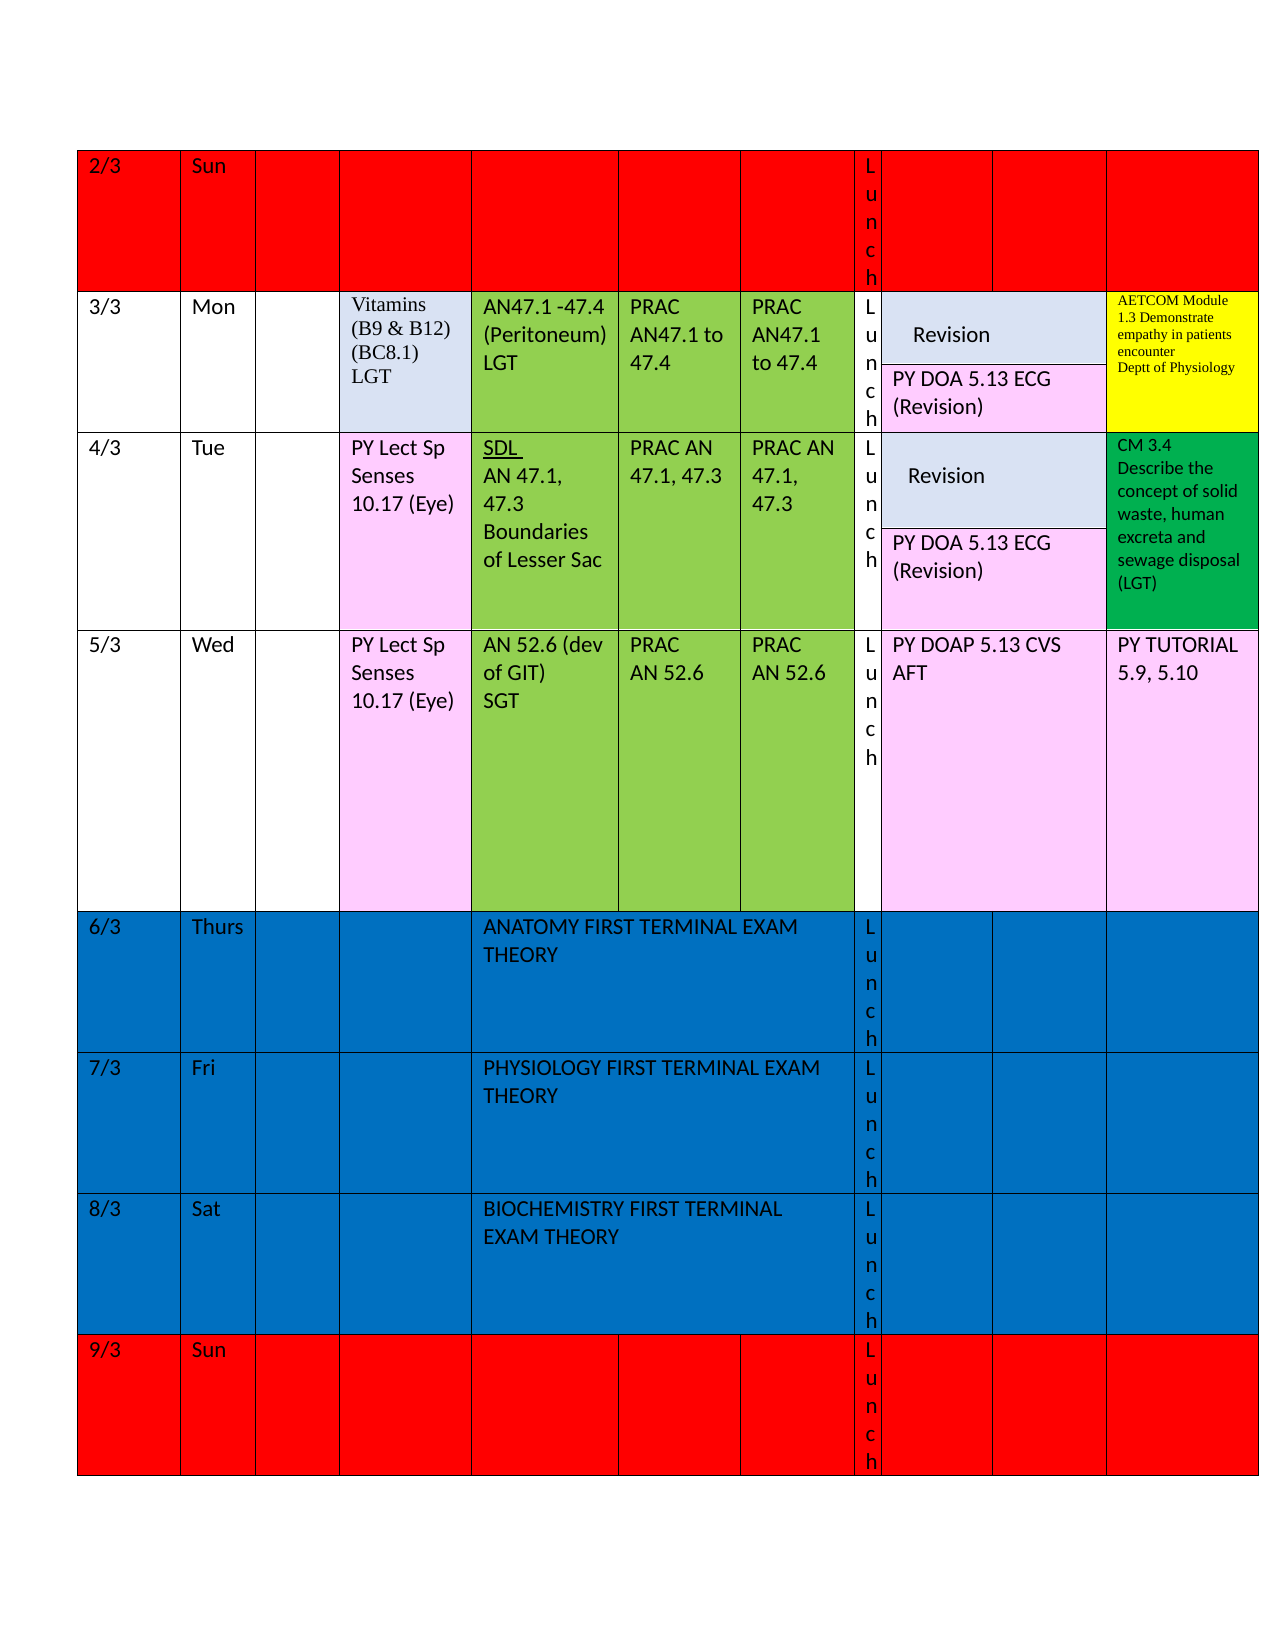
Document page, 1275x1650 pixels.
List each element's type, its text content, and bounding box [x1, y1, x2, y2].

table_cell PRAC AN47.1 to 47.4 [741, 292, 854, 432]
table_cell [340, 1335, 471, 1475]
table_cell Lunch [855, 433, 881, 629]
table_cell PY DOAP 5.13 CVS AFT [882, 631, 1106, 911]
table_cell 6/3 [78, 912, 180, 1052]
table_cell Lunch [855, 1194, 881, 1334]
table_cell PY Lect Sp Senses 10.17 (Eye) [340, 433, 471, 629]
table_cell [340, 912, 471, 1052]
table_cell 2/3 [78, 151, 180, 291]
table_cell SDL AN 47.1, 47.3 Boundaries of Lesser Sac [472, 433, 618, 629]
table_cell PRAC AN 47.1, 47.3 [619, 433, 740, 629]
table_cell [882, 1194, 992, 1334]
table_cell 4/3 [78, 433, 180, 629]
table_cell Tue [181, 433, 255, 629]
table_cell [1107, 912, 1258, 1052]
table_cell BIOCHEMISTRY FIRST TERMINAL EXAM THEORY [472, 1194, 854, 1334]
table_cell Sat [181, 1194, 255, 1334]
table_cell [256, 912, 339, 1052]
table_cell PRAC AN 52.6 [619, 631, 740, 911]
table_cell 5/3 [78, 631, 180, 911]
table_cell Revision [882, 433, 1106, 527]
table_cell Lunch [855, 292, 881, 432]
table_cell [619, 151, 740, 291]
table_cell 8/3 [78, 1194, 180, 1334]
table_cell AN47.1 -47.4 (Peritoneum) LGT [472, 292, 618, 432]
table_cell 9/3 [78, 1335, 180, 1475]
table_cell Fri [181, 1053, 255, 1193]
table_cell [993, 1335, 1106, 1475]
table_cell Vitamins (B9 & B12) (BC8.1) LGT [340, 292, 471, 432]
table_cell [1107, 1194, 1258, 1334]
table_cell Lunch [855, 631, 881, 911]
table_cell [340, 151, 471, 291]
table_cell [993, 151, 1106, 291]
table_cell [882, 1335, 992, 1475]
table_cell [340, 1194, 471, 1334]
table_cell Thurs [181, 912, 255, 1052]
table_cell Sun [181, 1335, 255, 1475]
table_cell Mon [181, 292, 255, 432]
table_cell 7/3 [78, 1053, 180, 1193]
table_cell [472, 151, 618, 291]
table_cell [993, 1194, 1106, 1334]
table_cell [256, 151, 339, 291]
table_cell [1107, 151, 1258, 291]
table_cell [619, 1335, 740, 1475]
table_cell [256, 292, 339, 432]
table_cell PY DOA 5.13 ECG (Revision) [882, 529, 1106, 629]
table_cell [472, 1335, 618, 1475]
table_cell Lunch [855, 912, 881, 1052]
table_cell [993, 912, 1106, 1052]
table_cell ANATOMY FIRST TERMINAL EXAM THEORY [472, 912, 854, 1052]
table_cell AN 52.6 (dev of GIT) SGT [472, 631, 618, 911]
table_cell [256, 1053, 339, 1193]
table_cell PY DOA 5.13 ECG (Revision) [882, 365, 1106, 432]
table_cell Revision [882, 292, 1106, 363]
table_cell [256, 631, 339, 911]
table_cell CM 3.4 Describe the concept of solid waste, human excreta and sewage disposal (LGT) [1107, 433, 1258, 629]
table_cell PRAC AN47.1 to 47.4 [619, 292, 740, 432]
table_cell [882, 151, 992, 291]
table_cell AETCOM Module 1.3 Demonstrate empathy in patients encounter Deptt of Physiology [1107, 292, 1258, 432]
table_cell Sun [181, 151, 255, 291]
table_cell [340, 1053, 471, 1193]
table_cell [256, 433, 339, 629]
table_cell [741, 1335, 854, 1475]
table_cell 3/3 [78, 292, 180, 432]
table_cell [1107, 1335, 1258, 1475]
table_cell [256, 1335, 339, 1475]
table_cell [1107, 1053, 1258, 1193]
table_cell PY Lect Sp Senses 10.17 (Eye) [340, 631, 471, 911]
table_cell [993, 1053, 1106, 1193]
table_cell PHYSIOLOGY FIRST TERMINAL EXAM THEORY [472, 1053, 854, 1193]
table_cell [882, 1053, 992, 1193]
table_cell PRAC AN 52.6 [741, 631, 854, 911]
table_cell PY TUTORIAL 5.9, 5.10 [1107, 631, 1258, 911]
table_cell [741, 151, 854, 291]
table_cell [882, 912, 992, 1052]
table_cell Lunch [855, 1053, 881, 1193]
table_cell Wed [181, 631, 255, 911]
table_cell [256, 1194, 339, 1334]
table_cell PRAC AN 47.1, 47.3 [741, 433, 854, 629]
